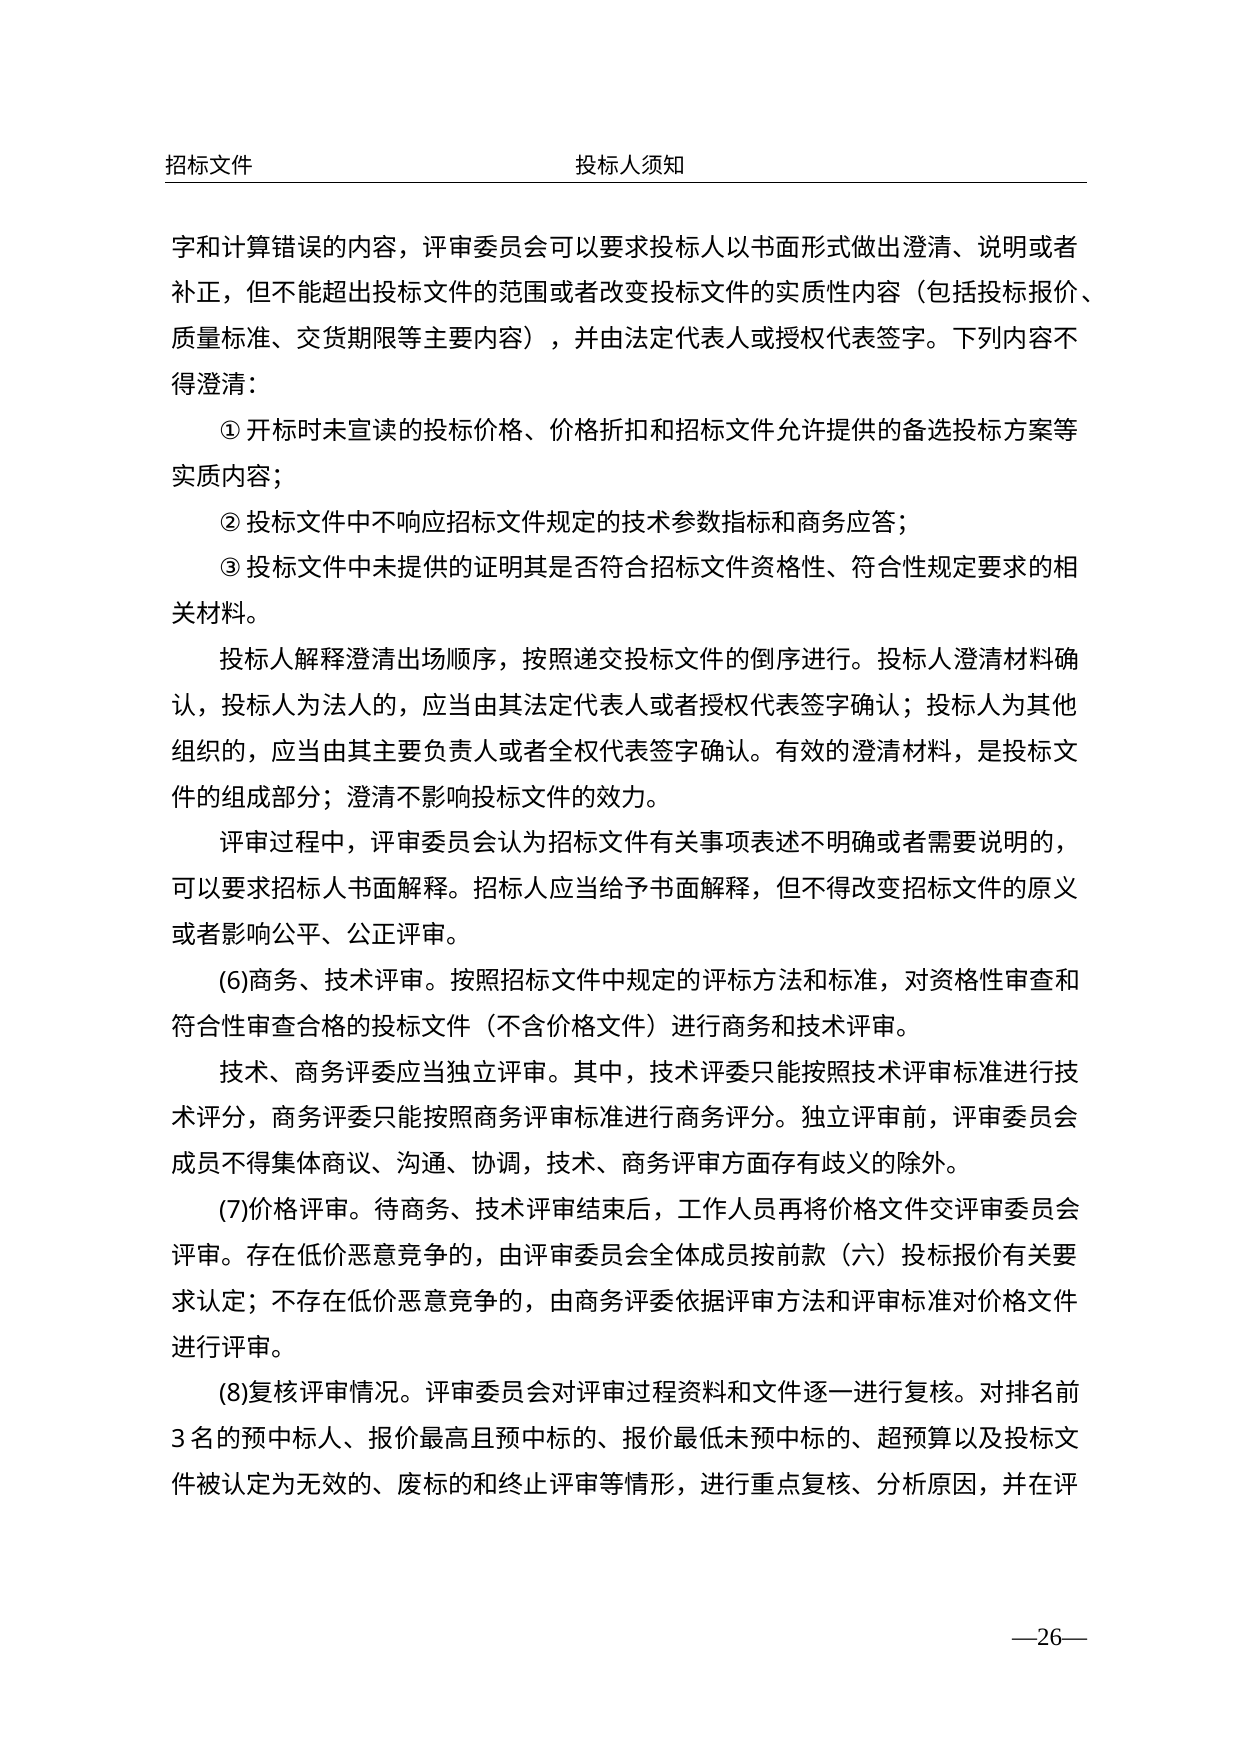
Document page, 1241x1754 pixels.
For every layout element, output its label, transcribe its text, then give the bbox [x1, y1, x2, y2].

text 技术、商务评委应当独立评审。其中，技术评委只能按照技术评审标准进行技术评分，商务评委只能按照商务评审标准进行商务评分。独立评审前，评审委员会成员不得集体商议、沟通、协调，技术、商务评审方面存有歧义的除外。 [171, 1044, 1081, 1182]
text 评审过程中，评审委员会认为招标文件有关事项表述不明确或者需要说明的，可以要求招标人书面解释。招标人应当给予书面解释，但不得改变招标文件的原义或者影响公平、公正评审。 [171, 815, 1081, 953]
text (6)商务、技术评审。按照招标文件中规定的评标方法和标准，对资格性审查和符合性审查合格的投标文件（不含价格文件）进行商务和技术评审。 [171, 953, 1081, 1044]
text (7)价格评审。待商务、技术评审结束后，工作人员再将价格文件交评审委员会评审。存在低价恶意竞争的，由评审委员会全体成员按前款（六）投标报价有关要求认定；不存在低价恶意竞争的，由商务评委依据评审方法和评审标准对价格文件进行评审。 [171, 1182, 1081, 1365]
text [171, 1365, 1081, 1503]
text ③投标文件中未提供的证明其是否符合招标文件资格性、符合性规定要求的相关材料。 [171, 540, 1081, 632]
text ②投标文件中不响应招标文件规定的技术参数指标和商务应答； [171, 494, 1081, 540]
text ①开标时未宣读的投标价格、价格折扣和招标文件允许提供的备选投标方案等实质内容； [171, 403, 1081, 494]
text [171, 219, 1081, 403]
text 投标人解释澄清出场顺序，按照递交投标文件的倒序进行。投标人澄清材料确认，投标人为法人的，应当由其法定代表人或者授权代表签字确认；投标人为其他组织的，应当由其主要负责人或者全权代表签字确认。有效的澄清材料，是投标文件的组成部分；澄清不影响投标文件的效力。 [171, 632, 1081, 815]
